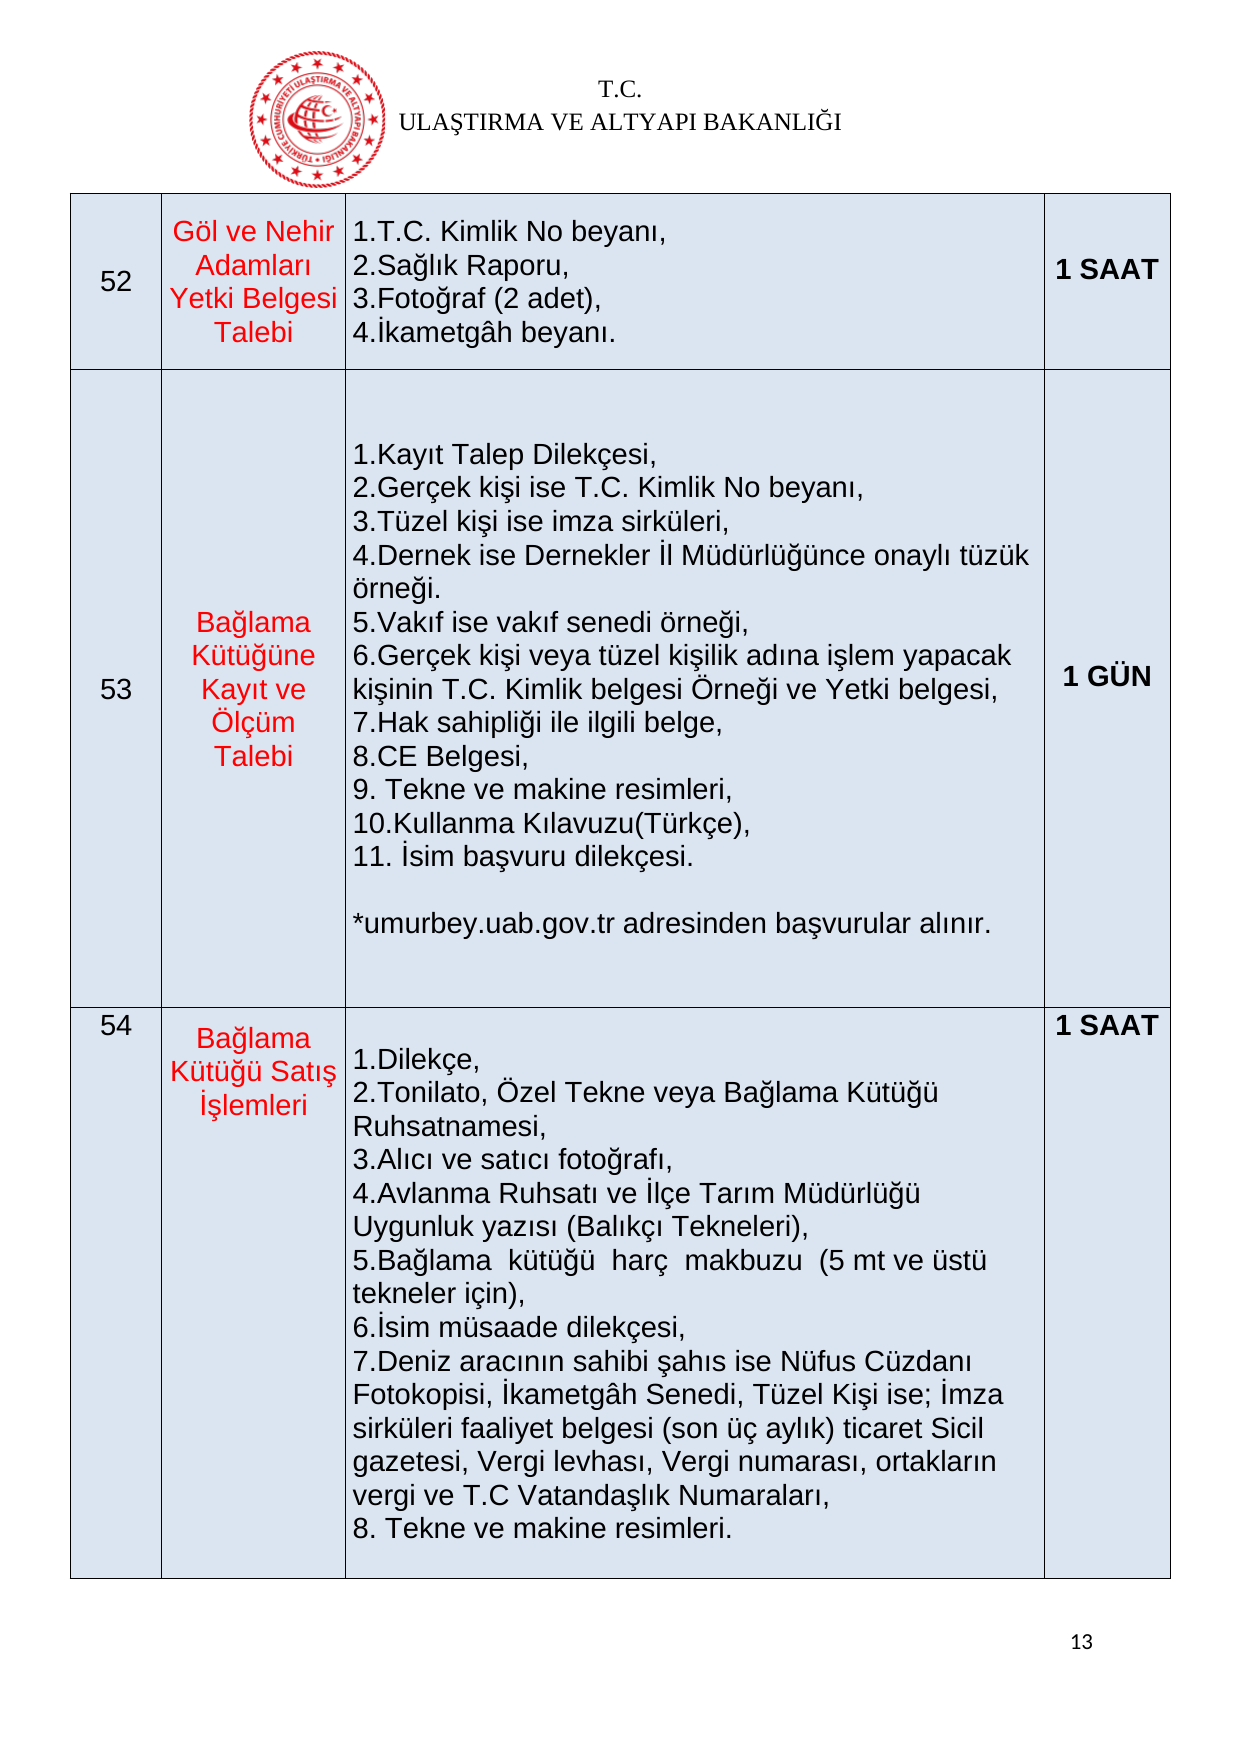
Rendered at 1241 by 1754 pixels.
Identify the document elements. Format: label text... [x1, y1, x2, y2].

picture [249, 51, 386, 188]
table_cell 1 SAAT [1045, 1008, 1170, 1578]
table_cell 1.T.C. Kimlik No beyanı, 2.Sağlık Raporu, 3.Fotoğraf (2 adet), 4.İkametgâh beyanı. [346, 194, 1044, 369]
table_cell Bağlama Kütüğüne Kayıt ve Ölçüm Talebi [162, 370, 345, 1007]
table_cell Bağlama Kütüğü Satış İşlemleri [162, 1008, 345, 1578]
table_cell 1 SAAT [1045, 194, 1170, 369]
table_cell 54 [71, 1008, 161, 1578]
table_cell Göl ve Nehir Adamları Yetki Belgesi Talebi [162, 194, 345, 369]
table_cell 53 [71, 370, 161, 1007]
table_cell 1.Kayıt Talep Dilekçesi, 2.Gerçek kişi ise T.C. Kimlik No beyanı, 3.Tüzel kişi ise imza sirküleri, 4.Dernek ise Dernekler İl Müdürlüğünce onaylı tüzük örneği. 5.Vakıf ise vakıf senedi örneği, 6.Gerçek kişi veya tüzel kişilik adına işlem yapacak kişinin T.C. Kimlik belgesi Örneği ve Yetki belgesi, 7.Hak sahipliği ile ilgili belge, 8.CE Belgesi, 9. Tekne ve makine resimleri, 10.Kullanma Kılavuzu(Türkçe), 11. İsim başvuru dilekçesi. *umurbey.uab.gov.tr adresinden başvurular alınır. [346, 370, 1044, 1007]
table_cell 52 [71, 194, 161, 369]
table_cell 1 GÜN [1045, 370, 1170, 1007]
